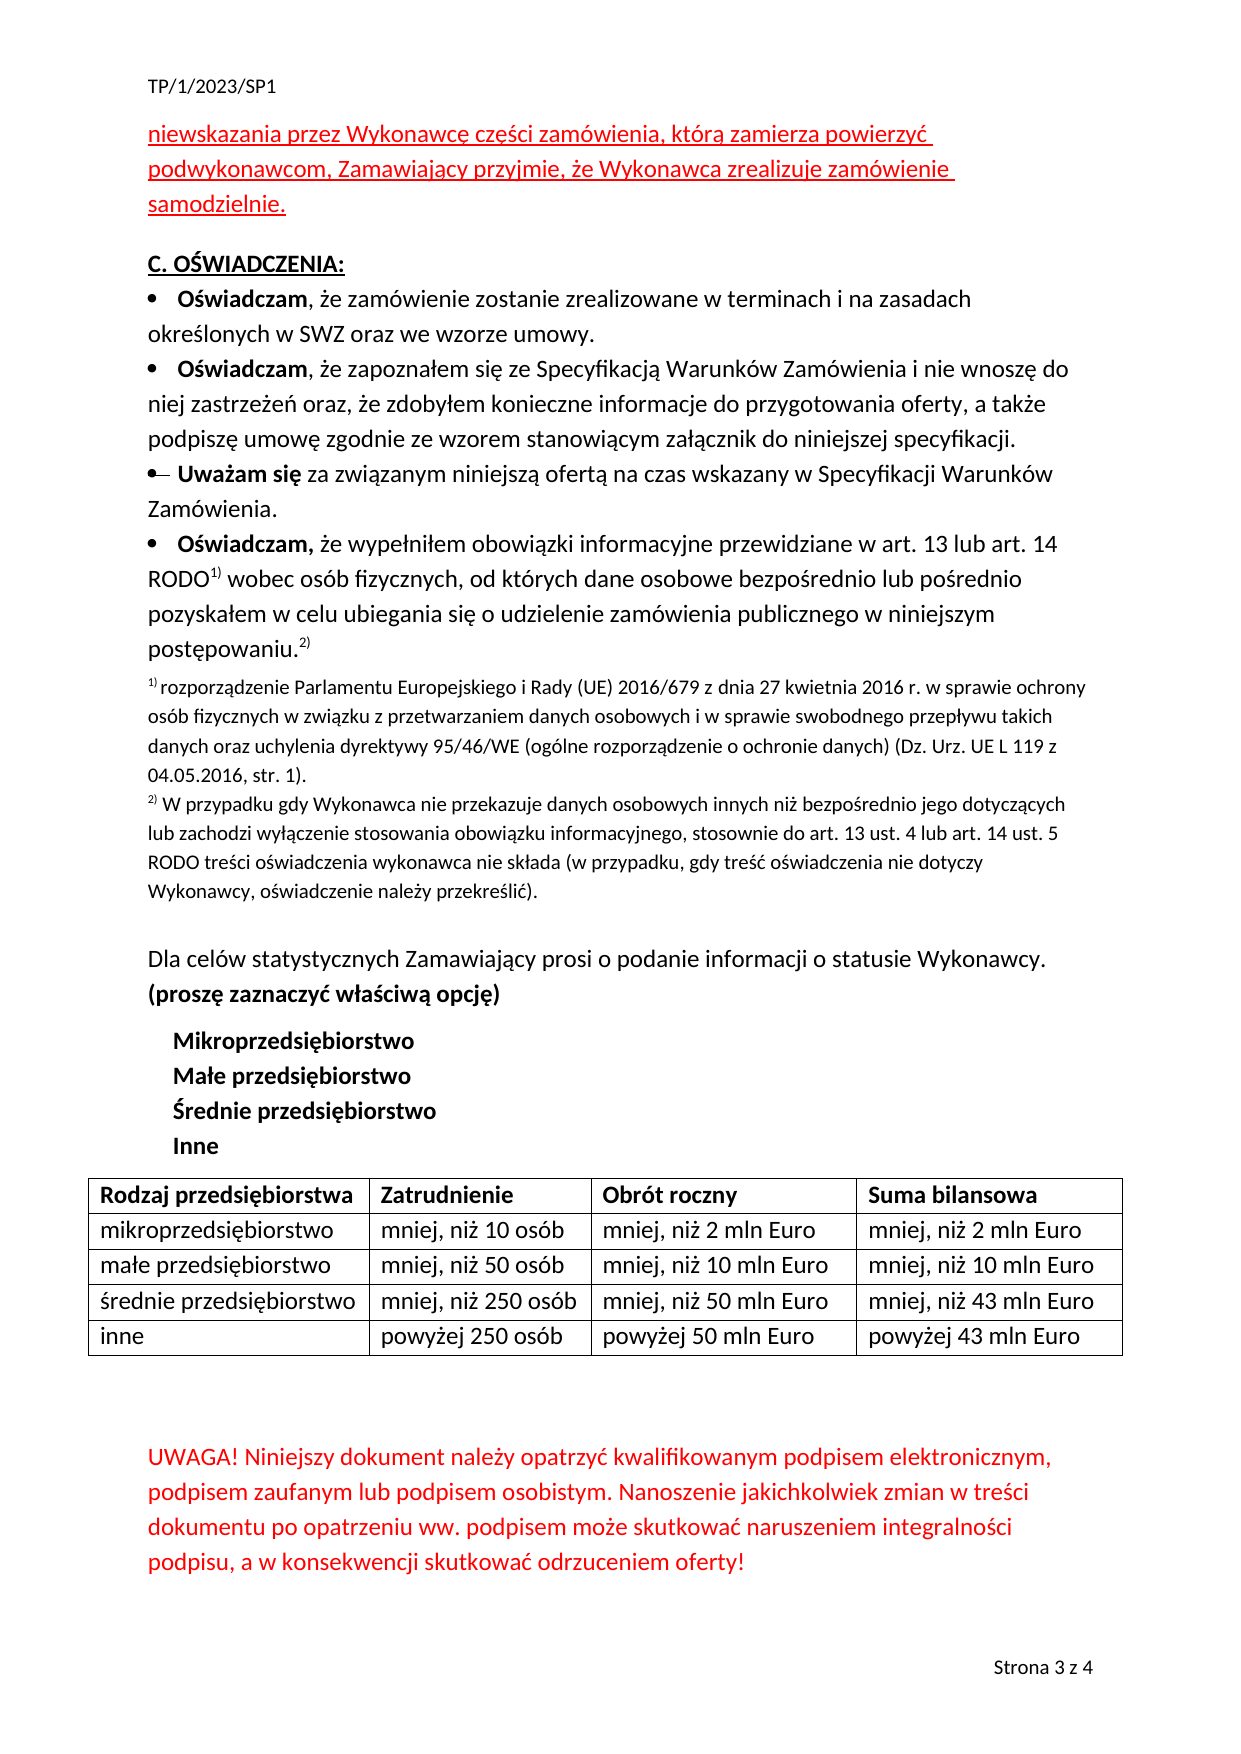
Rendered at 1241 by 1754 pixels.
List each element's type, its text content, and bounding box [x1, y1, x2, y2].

text UWAGA! Niniejszy dokument należy opatrzyć kwalifikowanym podpisem elektronicznym, podpisem zaufanym lub podpisem osobistym. Nanoszenie jakichkolwiek zmian w treści dokumentu po opatrzeniu ww. podpisem może skutkować naruszeniem integralności podpisu, a w konsekwencji skutkować odrzuceniem oferty! [148, 1441, 1093, 1576]
list Oświadczam, że zapoznałem się ze Specyfikacją Warunków Zamówienia i nie wnoszę do niej zastrzeżeń oraz, że zdobyłem konieczne informacje do przygotowania oferty, a także podpiszę umowę zgodnie ze wzorem stanowiącym załącznik do niniejszej specyfikacji. [148, 353, 1093, 454]
table_cell powyżej 50 mln Euro [592, 1321, 856, 1355]
text Małe przedsiębiorstwo [148, 1060, 1093, 1091]
text Dla celów statystycznych Zamawiający prosi o podanie informacji o statusie Wykonawcy. [148, 943, 1093, 973]
table_header Zatrudnienie [370, 1179, 591, 1213]
text Inne [148, 1130, 1093, 1161]
table_cell mniej, niż 250 osób [370, 1285, 591, 1319]
table_cell mniej, niż 43 mln Euro [857, 1285, 1122, 1319]
table_cell mniej, niż 50 osób [370, 1250, 591, 1284]
table_cell mniej, niż 2 mln Euro [592, 1214, 856, 1249]
list Uważam się za związanym niniejszą ofertą na czas wskazany w Specyfikacji Warunków Zamówienia. [148, 458, 1093, 524]
text 2) W przypadku gdy Wykonawca nie przekazuje danych osobowych innych niż bezpośrednio jego dotyczących lub zachodzi wyłączenie stosowania obowiązku informacyjnego, stosownie do art. 13 ust. 4 lub art. 14 ust. 5 RODO treści oświadczenia wykonawca nie składa (w przypadku, gdy treść oświadczenia nie dotyczy Wykonawcy, oświadczenie należy przekreślić). [148, 791, 1093, 904]
table_cell mniej, niż 10 mln Euro [857, 1250, 1122, 1284]
table_cell powyżej 43 mln Euro [857, 1321, 1122, 1355]
table_cell powyżej 250 osób [370, 1321, 591, 1355]
list Oświadczam, że wypełniłem obowiązki informacyjne przewidziane w art. 13 lub art. 14 RODO1) wobec osób fizycznych, od których dane osobowe bezpośrednio lub pośrednio pozyskałem w celu ubiegania się o udzielenie zamówienia publicznego w niniejszym postępowaniu.2) [148, 528, 1093, 664]
table_cell mikroprzedsiębiorstwo [89, 1214, 369, 1249]
table_cell średnie przedsiębiorstwo [89, 1285, 369, 1319]
table_cell małe przedsiębiorstwo [89, 1250, 369, 1284]
table_cell mniej, niż 10 mln Euro [592, 1250, 856, 1284]
table_cell mniej, niż 2 mln Euro [857, 1214, 1122, 1249]
text (proszę zaznaczyć właściwą opcję) [148, 978, 1093, 1008]
text Mikroprzedsiębiorstwo [148, 1025, 1093, 1056]
text Średnie przedsiębiorstwo [148, 1095, 1093, 1126]
table_cell inne [89, 1321, 369, 1355]
text C. OŚWIADCZENIA: [148, 248, 1093, 279]
list Oświadczam, że zamówienie zostanie zrealizowane w terminach i na zasadach określonych w SWZ oraz we wzorze umowy. [148, 283, 1093, 349]
table_cell mniej, niż 50 mln Euro [592, 1285, 856, 1319]
text 1) rozporządzenie Parlamentu Europejskiego i Rady (UE) 2016/679 z dnia 27 kwietnia 2016 r. w sprawie ochrony osób fizycznych w związku z przetwarzaniem danych osobowych i w sprawie swobodnego przepływu takich danych oraz uchylenia dyrektywy 95/46/WE (ogólne rozporządzenie o ochronie danych) (Dz. Urz. UE L 119 z 04.05.2016, str. 1). [148, 674, 1093, 787]
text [148, 118, 1093, 219]
table_header Rodzaj przedsiębiorstwa [89, 1179, 369, 1213]
table_header Obrót roczny [592, 1179, 856, 1213]
table_header Suma bilansowa [857, 1179, 1122, 1213]
table_cell mniej, niż 10 osób [370, 1214, 591, 1249]
